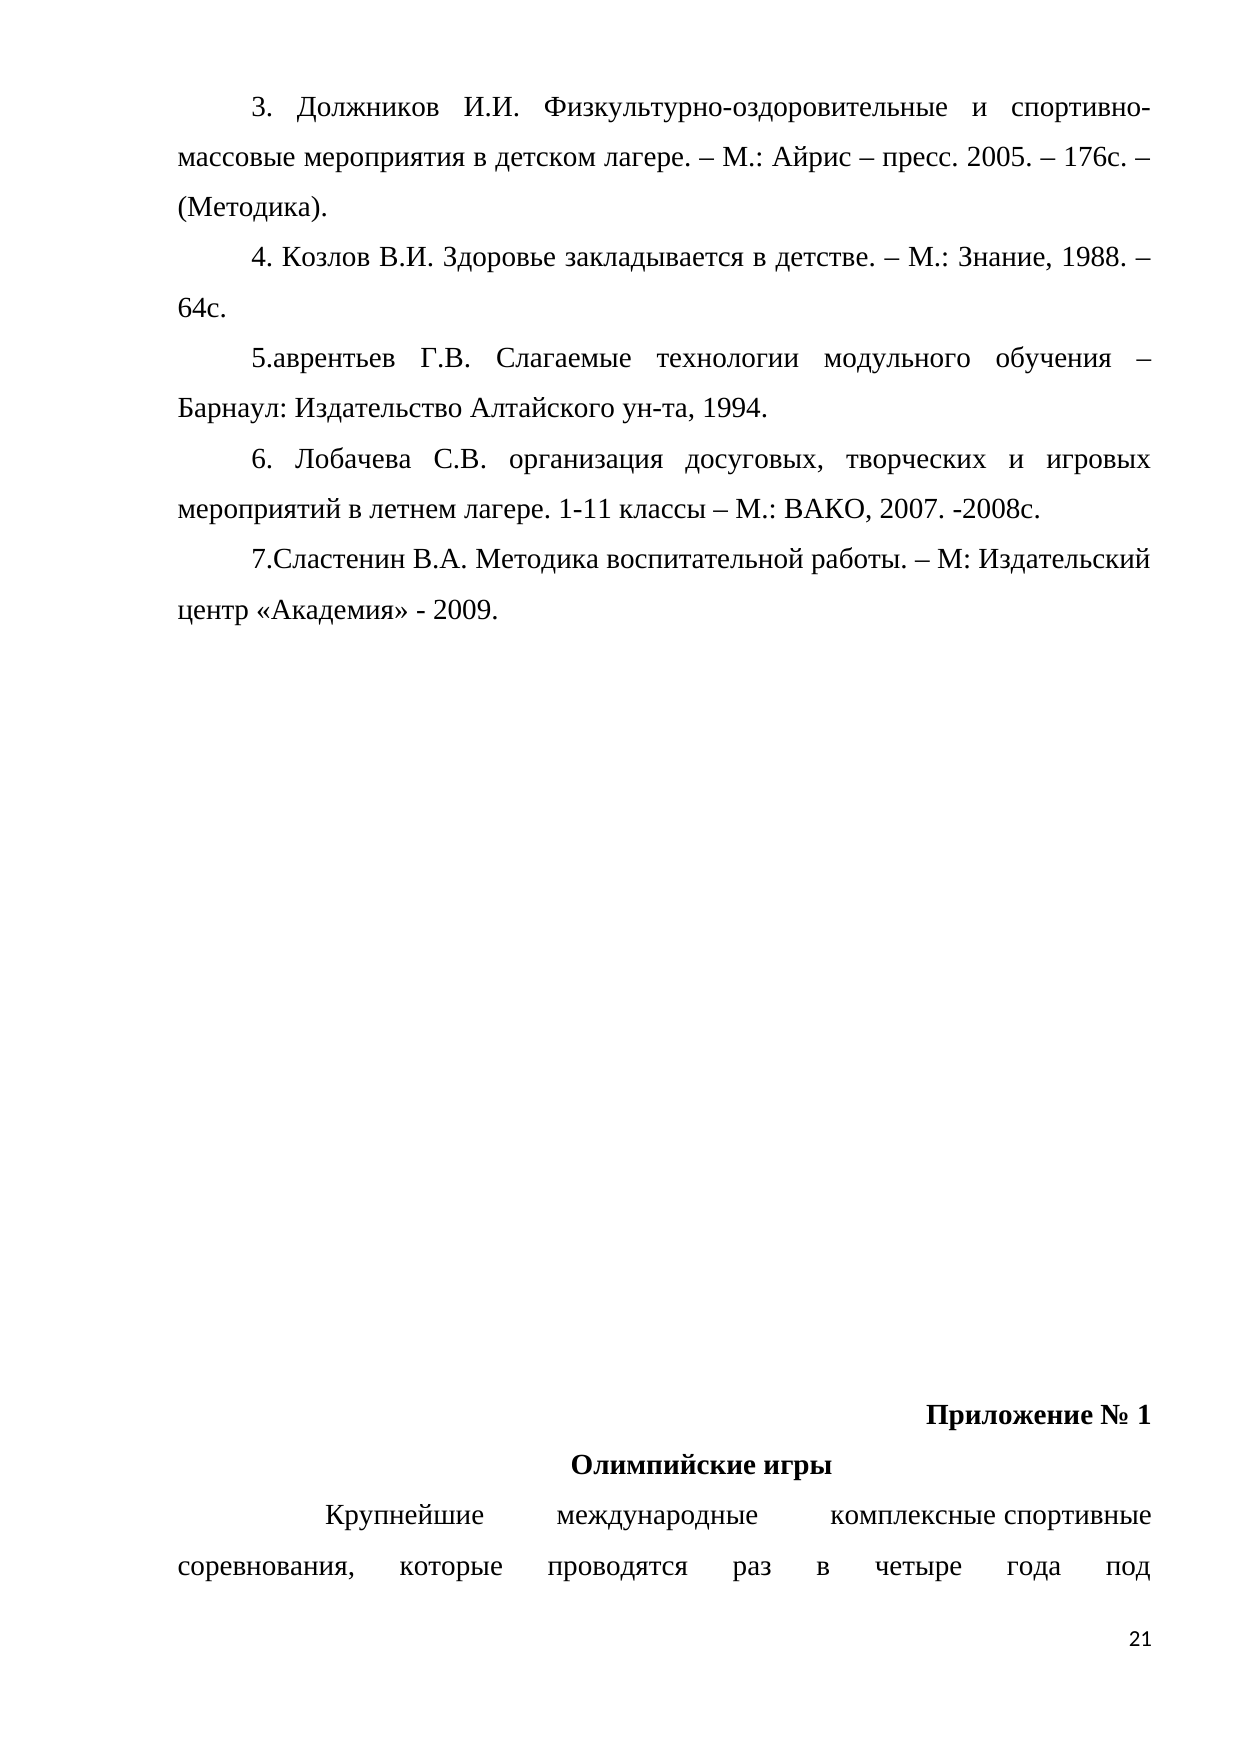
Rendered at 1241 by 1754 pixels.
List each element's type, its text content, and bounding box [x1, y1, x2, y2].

text Олимпийские игры [177, 1447, 1152, 1481]
text 7.Сластенин В.А. Методика воспитательной работы. – М: Издательский центр «Академия» - 2009. [177, 541, 1152, 625]
text 4. Козлов В.И. Здоровье закладывается в детстве. – М.: Знание, 1988. – 64с. [177, 239, 1152, 323]
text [177, 1497, 1152, 1581]
text 6. Лобачева С.В. организация досуговых, творческих и игровых мероприятий в летнем лагере. 1-11 классы – М.: ВАКО, 2007. -2008с. [177, 441, 1152, 525]
list 5.аврентьев Г.В. Слагаемые технологии модульного обучения – Барнаул: Издательство Алтайского ун-та, 1994. [177, 340, 1152, 424]
text 3. Должников И.И. Физкультурно-оздоровительные и спортивно- массовые мероприятия в детском лагере. – М.: Айрис – пресс. 2005. – 176с. – (Методика). [177, 89, 1152, 223]
text Приложение № 1 [177, 1397, 1152, 1430]
